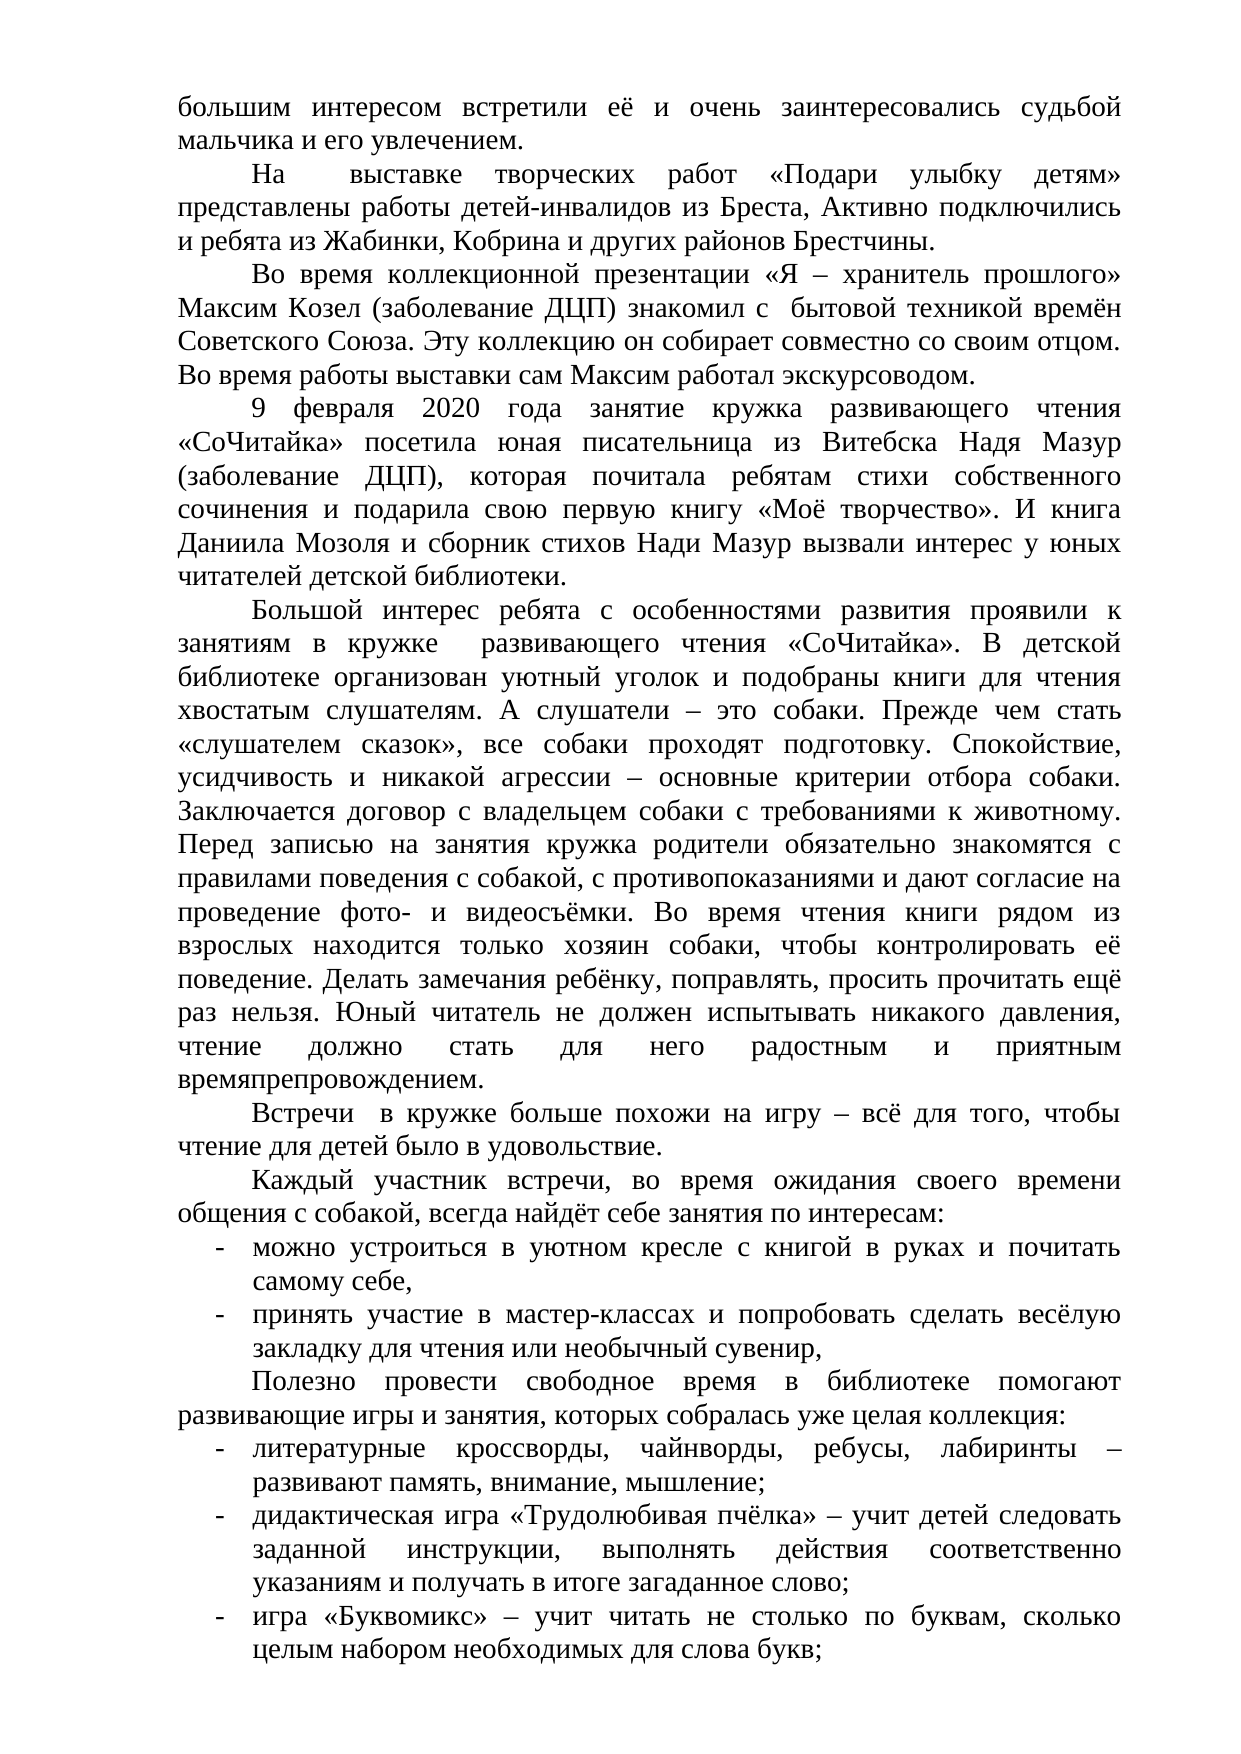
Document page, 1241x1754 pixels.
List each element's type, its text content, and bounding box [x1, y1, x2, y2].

list литературные кроссворды, чайнворды, ребусы, лабиринты – развивают память, внимание, мышление; [215, 1430, 1122, 1497]
list можно устроиться в уютном кресле с книгой в руках и почитать самому себе, [215, 1229, 1122, 1296]
text На выставке творческих работ «Подари улыбку детям» представлены работы детей-инвалидов из Бреста, Активно подключились и ребята из Жабинки, Кобрина и других районов Брестчины. [177, 156, 1122, 256]
text Полезно провести свободное время в библиотеке помогают развивающие игры и занятия, которых собралась уже целая коллекция: [177, 1363, 1122, 1430]
list дидактическая игра «Трудолюбивая пчёлка» – учит детей следовать заданной инструкции, выполнять действия соответственно указаниям и получать в итоге загаданное слово; [215, 1497, 1122, 1598]
text Каждый участник встречи, во время ожидания своего времени общения с собакой, всегда найдёт себе занятия по интересам: [177, 1162, 1122, 1229]
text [177, 89, 1122, 156]
text Большой интерес ребята с особенностями развития проявили к занятиям в кружке развивающего чтения «СоЧитайка». В детской библиотеке организован уютный уголок и подобраны книги для чтения хвостатым слушателям. А слушатели – это собаки. Прежде чем стать «слушателем сказок», все собаки проходят подготовку. Спокойствие, усидчивость и никакой агрессии – основные критерии отбора собаки. Заключается договор с владельцем собаки с требованиями к животному. Перед записью на занятия кружка родители обязательно знакомятся с правилами поведения с собакой, с противопоказаниями и дают согласие на проведение фото- и видеосъёмки. Во время чтения книги рядом из взрослых находится только хозяин собаки, чтобы контролировать её поведение. Делать замечания ребёнку, поправлять, просить прочитать ещё раз нельзя. Юный читатель не должен испытывать никакого давления, чтение должно стать для него радостным и приятным времяпрепровождением. [177, 592, 1122, 1095]
text 9 февраля 2020 года занятие кружка развивающего чтения «СоЧитайка» посетила юная писательница из Витебска Надя Мазур (заболевание ДЦП), которая почитала ребятам стихи собственного сочинения и подарила свою первую книгу «Моё творчество». И книга Даниила Мозоля и сборник стихов Нади Мазур вызвали интерес у юных читателей детской библиотеки. [177, 391, 1122, 592]
text Встречи в кружке больше похожи на игру – всё для того, чтобы чтение для детей было в удовольствие. [177, 1095, 1122, 1162]
text Во время коллекционной презентации «Я – хранитель прошлого» Максим Козел (заболевание ДЦП) знакомил с бытовой техникой времён Советского Союза. Эту коллекцию он собирает совместно со своим отцом. Во время работы выставки сам Максим работал экскурсоводом. [177, 256, 1122, 391]
list игра «Буквомикс» – учит читать не столько по буквам, сколько целым набором необходимых для слова букв; [215, 1598, 1122, 1665]
list принять участие в мастер-классах и попробовать сделать весёлую закладку для чтения или необычный сувенир, [215, 1296, 1122, 1363]
